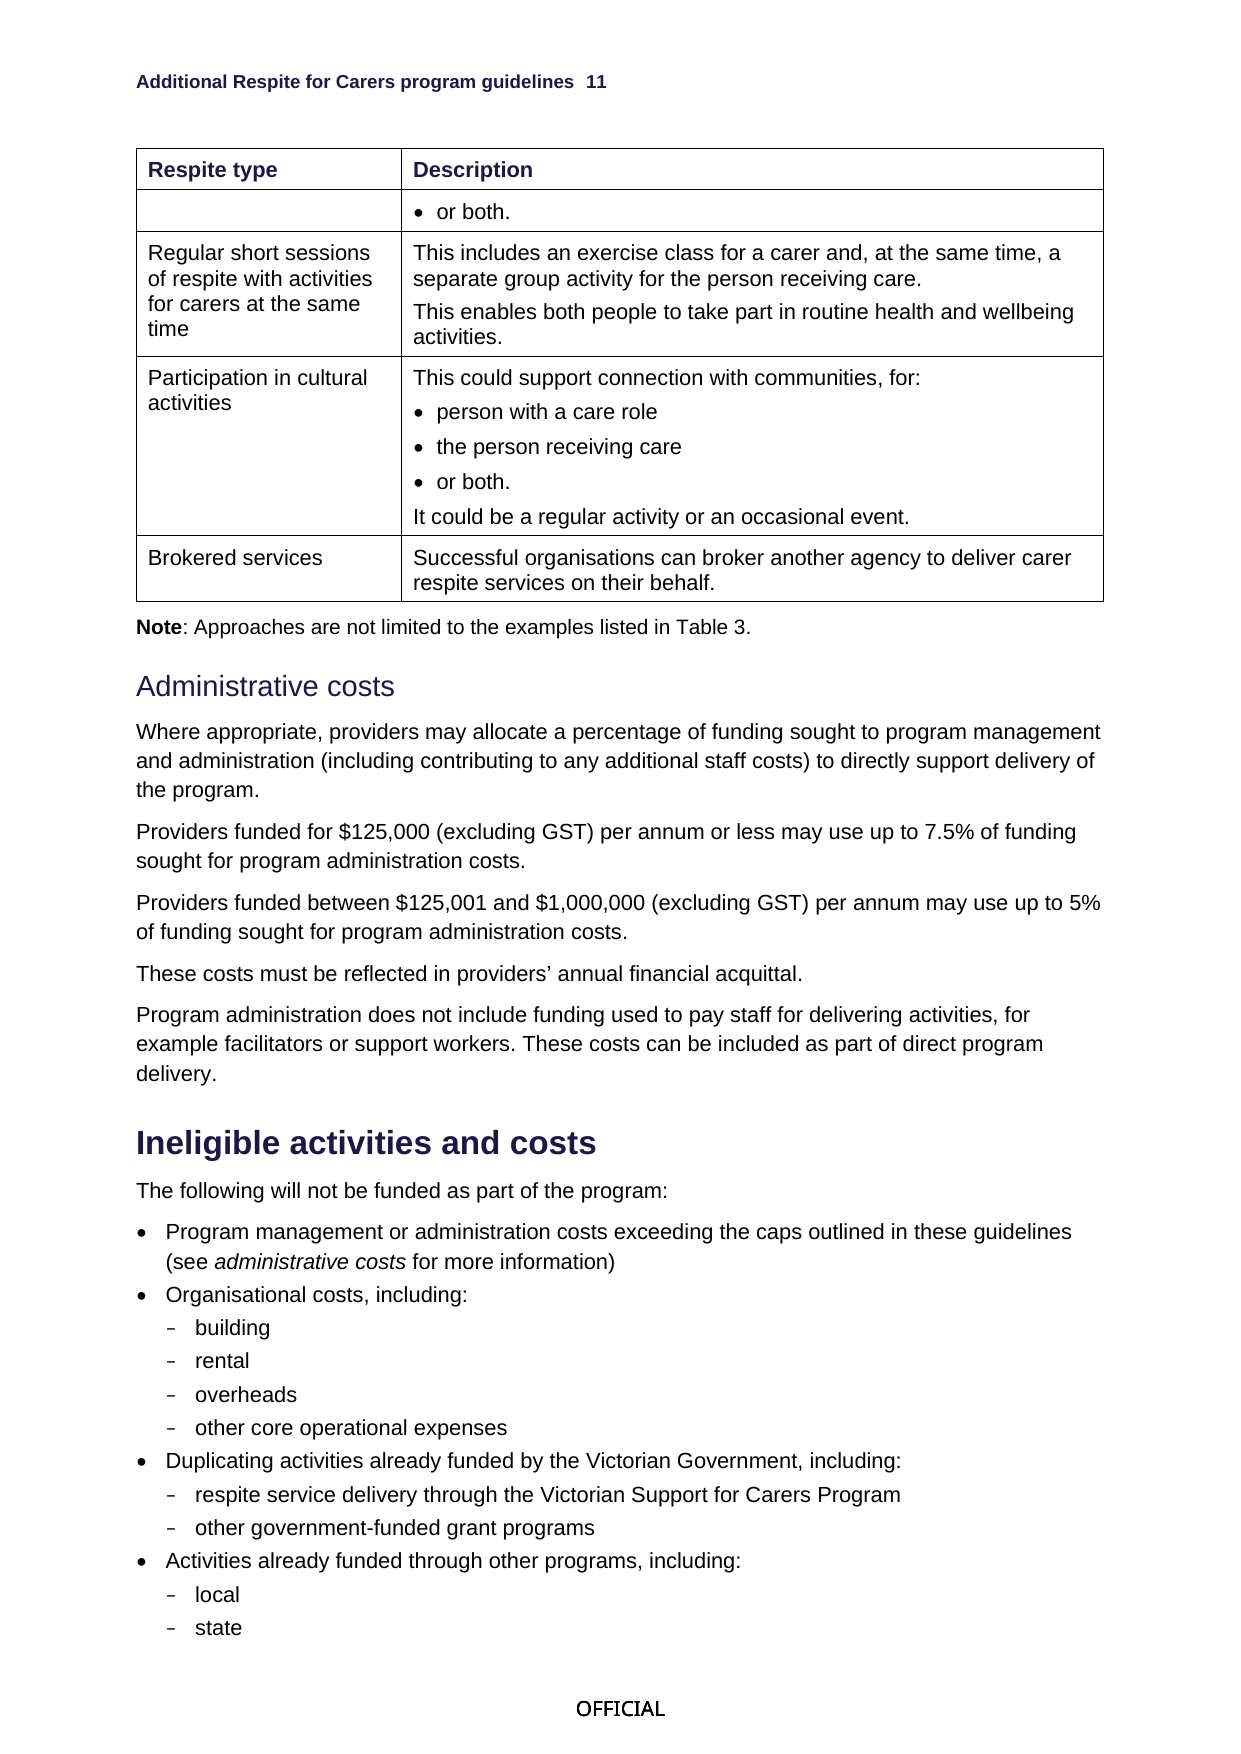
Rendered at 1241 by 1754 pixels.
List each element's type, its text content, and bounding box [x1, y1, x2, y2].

text building [165, 1312, 1104, 1341]
table_cell Regular short sessions of respite with activities for carers at the same time [137, 232, 401, 356]
table_header Respite type [137, 149, 401, 188]
text Program management or administration costs exceeding the caps outlined in these guidelines (see administrative costs for more information) [136, 1216, 1104, 1274]
text overheads [165, 1378, 1104, 1407]
table_header Description [402, 149, 1103, 188]
text state [165, 1612, 1104, 1641]
text Program administration does not include funding used to pay staff for delivering activities, for example facilitators or support workers. These costs can be included as part of direct program delivery. [136, 998, 1104, 1086]
text other core operational expenses [165, 1412, 1104, 1441]
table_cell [137, 190, 401, 231]
text Note: Approaches are not limited to the examples listed in Table 3. [136, 614, 1104, 639]
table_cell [402, 190, 1103, 231]
list other government-funded grant programs [165, 1512, 1104, 1541]
subtitle Ineligible activities and costs [136, 1123, 1104, 1162]
list respite service delivery through the Victorian Support for Carers Program [165, 1478, 1104, 1507]
text These costs must be reflected in providers’ annual financial acquittal. [136, 956, 1104, 986]
text Duplicating activities already funded by the Victorian Government, including: [136, 1445, 1104, 1474]
subtitle Administrative costs [136, 669, 1104, 702]
table_cell Participation in cultural activities [137, 357, 401, 535]
text Where appropriate, providers may allocate a percentage of funding sought to program management and administration (including contributing to any additional staff costs) to directly support delivery of the program. [136, 715, 1104, 802]
table_cell This could support connection with communities, for: person with a care role the person receiving care or both. It could be a regular activity or an occasional event. [402, 357, 1103, 535]
text Providers funded between $125,001 and $1,000,000 (excluding GST) per annum may use up to 5% of funding sought for program administration costs. [136, 886, 1104, 944]
text Organisational costs, including: [136, 1278, 1104, 1307]
table_cell Brokered services [137, 536, 401, 601]
text rental [165, 1345, 1104, 1374]
text local [165, 1578, 1104, 1607]
text Providers funded for $125,000 (excluding GST) per annum or less may use up to 7.5% of funding sought for program administration costs. [136, 815, 1104, 873]
table_cell This includes an exercise class for a carer and, at the same time, a separate group activity for the person receiving care. This enables both people to take part in routine health and wellbeing activities. [402, 232, 1103, 356]
text The following will not be funded as part of the program: [136, 1174, 1104, 1203]
table_cell Successful organisations can broker another agency to deliver carer respite services on their behalf. [402, 536, 1103, 601]
text Activities already funded through other programs, including: [136, 1545, 1104, 1574]
